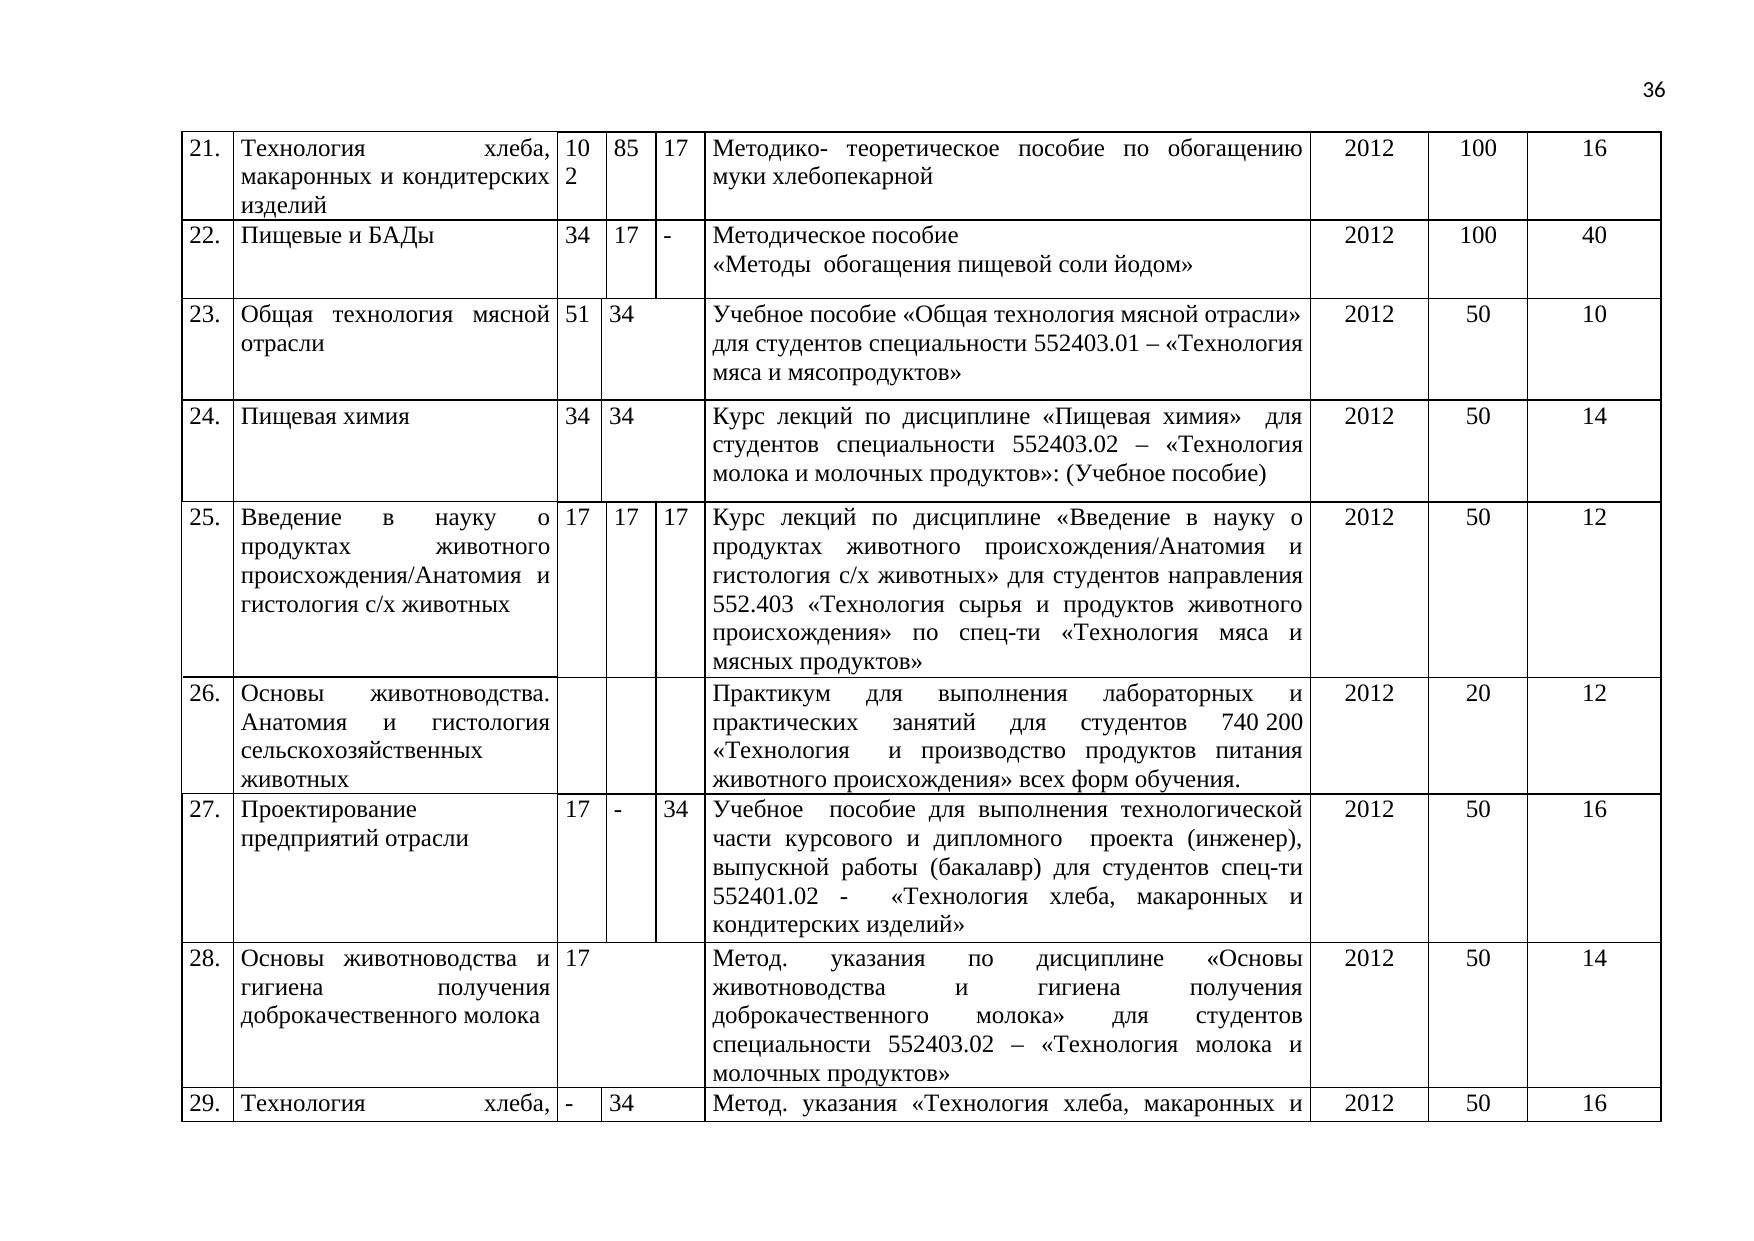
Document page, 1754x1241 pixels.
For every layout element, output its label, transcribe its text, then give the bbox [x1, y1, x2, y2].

table_cell 16 [1528, 133, 1660, 219]
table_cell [234, 1088, 557, 1121]
table_cell Пищевые и БАДы [234, 221, 557, 298]
table_cell 2012 [1311, 1088, 1428, 1121]
table_cell [183, 401, 233, 501]
table_cell Основы животноводства и гигиена получения доброкачественного молока [234, 943, 557, 1087]
table_cell 51 [558, 299, 601, 399]
table_cell Общая технология мясной отрасли [234, 299, 557, 399]
table_cell 34 [657, 795, 704, 942]
table_cell 50 [1429, 795, 1527, 942]
table_cell 17 [657, 503, 704, 676]
table_cell 2012 [1311, 221, 1428, 298]
table_cell 17 [607, 503, 655, 676]
table_cell 50 [1429, 299, 1527, 399]
table_cell [183, 794, 233, 942]
table_cell [607, 678, 655, 793]
table_cell 17 [558, 795, 606, 942]
table_cell - [657, 221, 704, 298]
table_cell 85 [607, 133, 655, 219]
table_cell 34 [602, 299, 704, 399]
table_cell 34 [558, 401, 601, 501]
table_cell 50 [1429, 503, 1527, 676]
table_cell Введение в науку о продуктах животного происхождения/Анатомия и гистология с/х животных [234, 502, 557, 676]
table_cell 16 [1528, 1088, 1660, 1121]
table_cell [182, 502, 233, 676]
table_cell Проектирование предприятий отрасли [234, 794, 557, 942]
table_cell 16 [1528, 795, 1660, 942]
table_cell 14 [1528, 401, 1660, 501]
table_cell 50 [1429, 943, 1527, 1087]
table_cell 17 [607, 221, 655, 298]
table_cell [706, 1088, 1310, 1121]
table_cell 2012 [1311, 503, 1428, 676]
table_cell Метод. указания по дисциплине «Основы животноводства и гигиена получения доброкачественного молока» для студентов специальности 552403.02 – «Технология молока и молочных продуктов» [706, 943, 1310, 1087]
table_cell [183, 221, 233, 298]
table_cell 17 [558, 943, 704, 1087]
table_cell Курс лекций по дисциплине «Пищевая химия» для студентов специальности 552403.02 – «Технология молока и молочных продуктов»: (Учебное пособие) [706, 401, 1310, 501]
table_cell Методическое пособие «Методы обогащения пищевой соли йодом» [706, 221, 1310, 298]
table_cell Основы животноводства. Анатомия и гистология сельскохозяйственных животных [234, 678, 557, 793]
table_cell 100 [1429, 221, 1527, 298]
table_cell Учебное пособие для выполнения технологической части курсового и дипломного проекта (инженер), выпускной работы (бакалавр) для студентов спец-ти 552401.02 - «Технология хлеба, макаронных и кондитерских изделий» [706, 795, 1310, 942]
table_cell 34 [558, 221, 606, 298]
table_cell 100 [1429, 133, 1527, 219]
table_cell 10 [1528, 299, 1660, 399]
table_cell [183, 1088, 233, 1121]
table_cell 2012 [1311, 299, 1428, 399]
table_cell Пищевая химия [234, 401, 557, 501]
table_cell Курс лекций по дисциплине «Введение в науку о продуктах животного происхождения/Анатомия и гистология с/х животных» для студентов направления 552.403 «Технология сырья и продуктов животного происхождения» по спец-ти «Технология мяса и мясных продуктов» [706, 503, 1310, 676]
table_cell 17 [657, 133, 704, 219]
table_cell [183, 943, 233, 1087]
table_cell 2012 [1311, 795, 1428, 942]
table_cell [183, 132, 233, 219]
table_cell 17 [558, 503, 606, 676]
table_cell - [558, 1088, 601, 1121]
table_cell 14 [1528, 943, 1660, 1087]
table_cell 34 [602, 401, 704, 501]
table_cell 50 [1429, 1088, 1527, 1121]
table_cell 2012 [1311, 401, 1428, 501]
table_cell Учебное пособие «Общая технология мясной отрасли» для студентов специальности 552403.01 – «Технология мяса и мясопродуктов» [706, 299, 1310, 399]
table_cell 50 [1429, 401, 1527, 501]
table_cell Методико- теоретическое пособие по обогащению муки хлебопекарной [706, 133, 1310, 219]
table_cell 20 [1429, 678, 1527, 793]
table_cell 12 [1528, 503, 1660, 676]
table_cell 12 [1528, 678, 1660, 793]
table_cell Технология хлеба, макаронных и кондитерских изделий [234, 132, 557, 219]
table_cell Практикум для выполнения лабораторных и практических занятий для студентов 740 200 «Технология и производство продуктов питания животного происхождения» всех форм обучения. [706, 678, 1310, 793]
table_cell [183, 299, 233, 399]
table_cell 34 [602, 1088, 704, 1121]
table_cell 2012 [1311, 943, 1428, 1087]
table_cell - [607, 795, 655, 942]
table_cell 2012 [1311, 133, 1428, 219]
table_cell [182, 677, 233, 793]
table_cell [657, 678, 704, 793]
table_cell [558, 678, 606, 793]
table_cell 40 [1528, 221, 1660, 298]
table_cell 102 [558, 133, 606, 219]
table_cell 2012 [1311, 678, 1428, 793]
